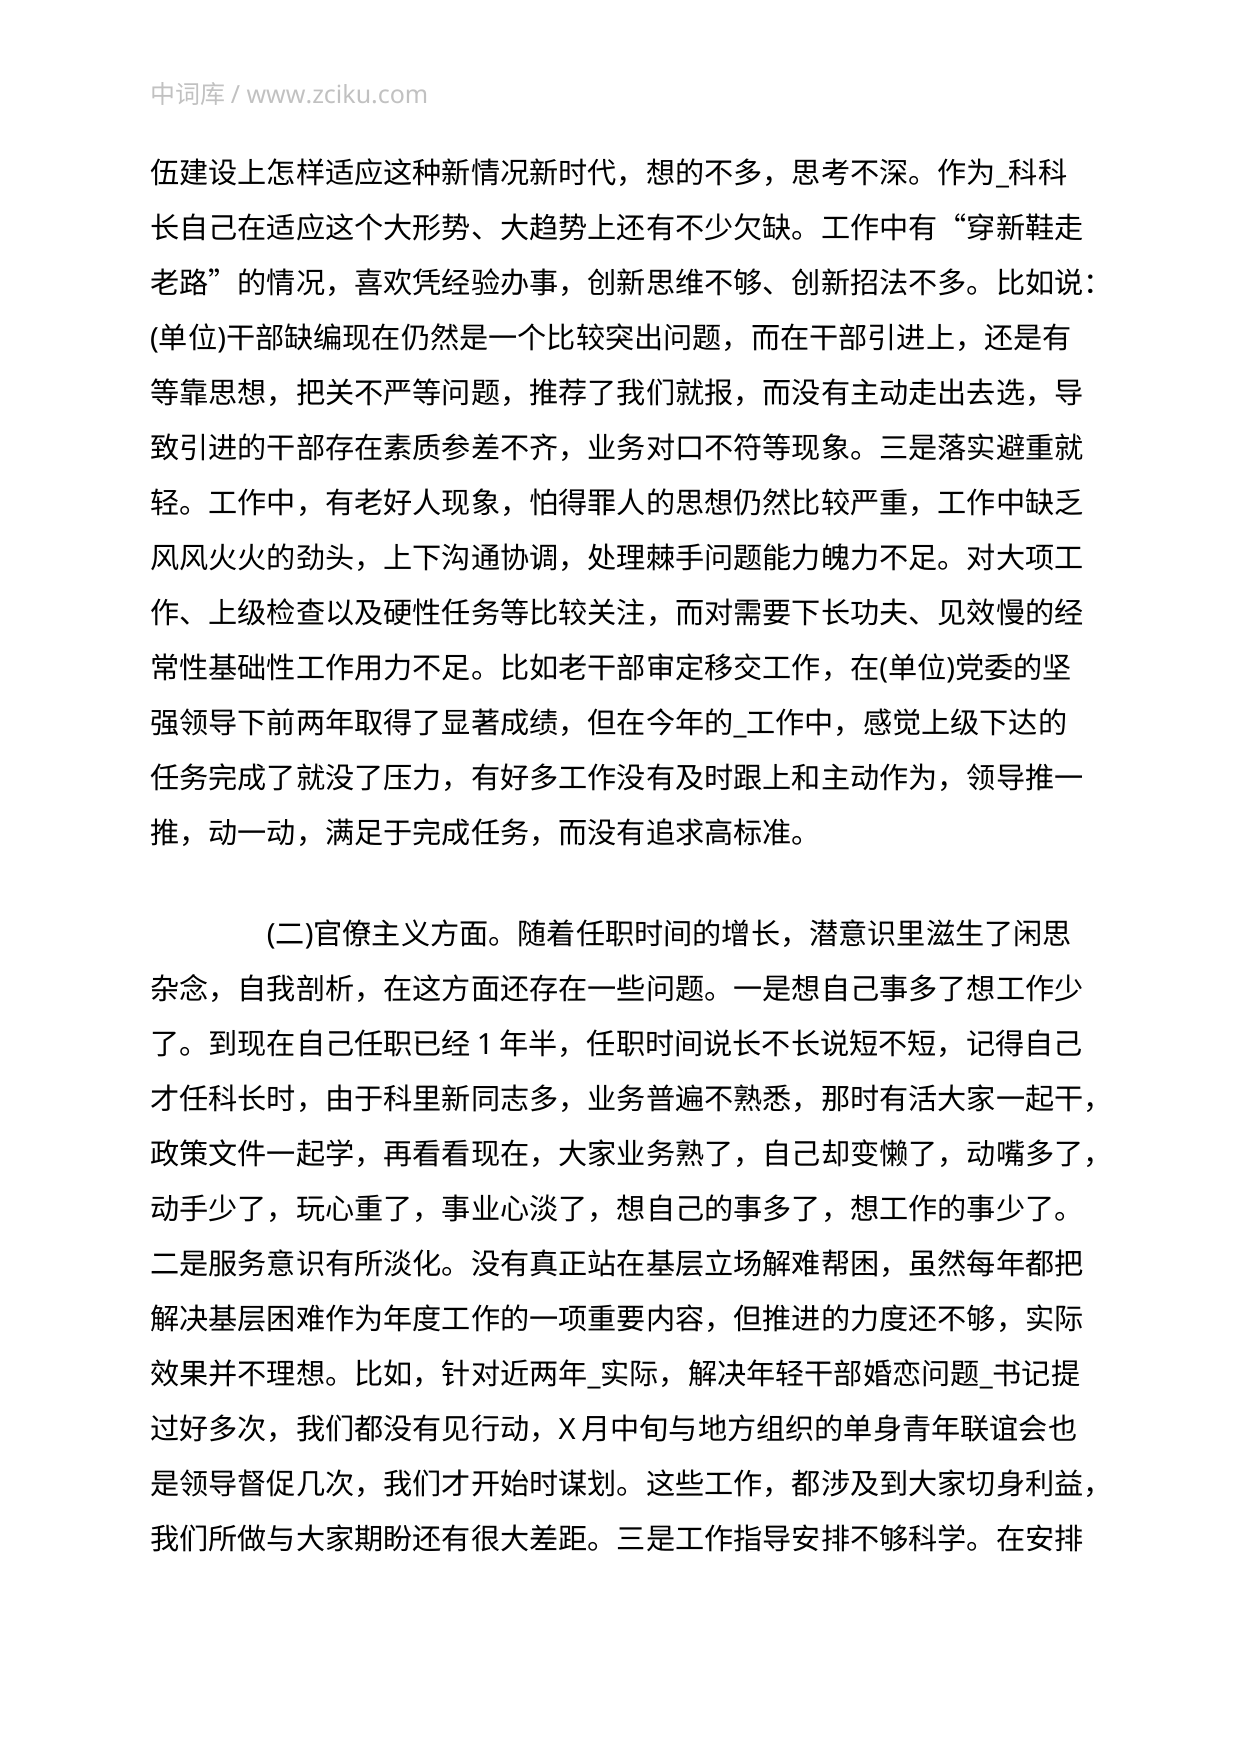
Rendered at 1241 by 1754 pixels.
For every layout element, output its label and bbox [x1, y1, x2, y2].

text [150, 911, 1090, 1557]
text [150, 150, 1090, 851]
